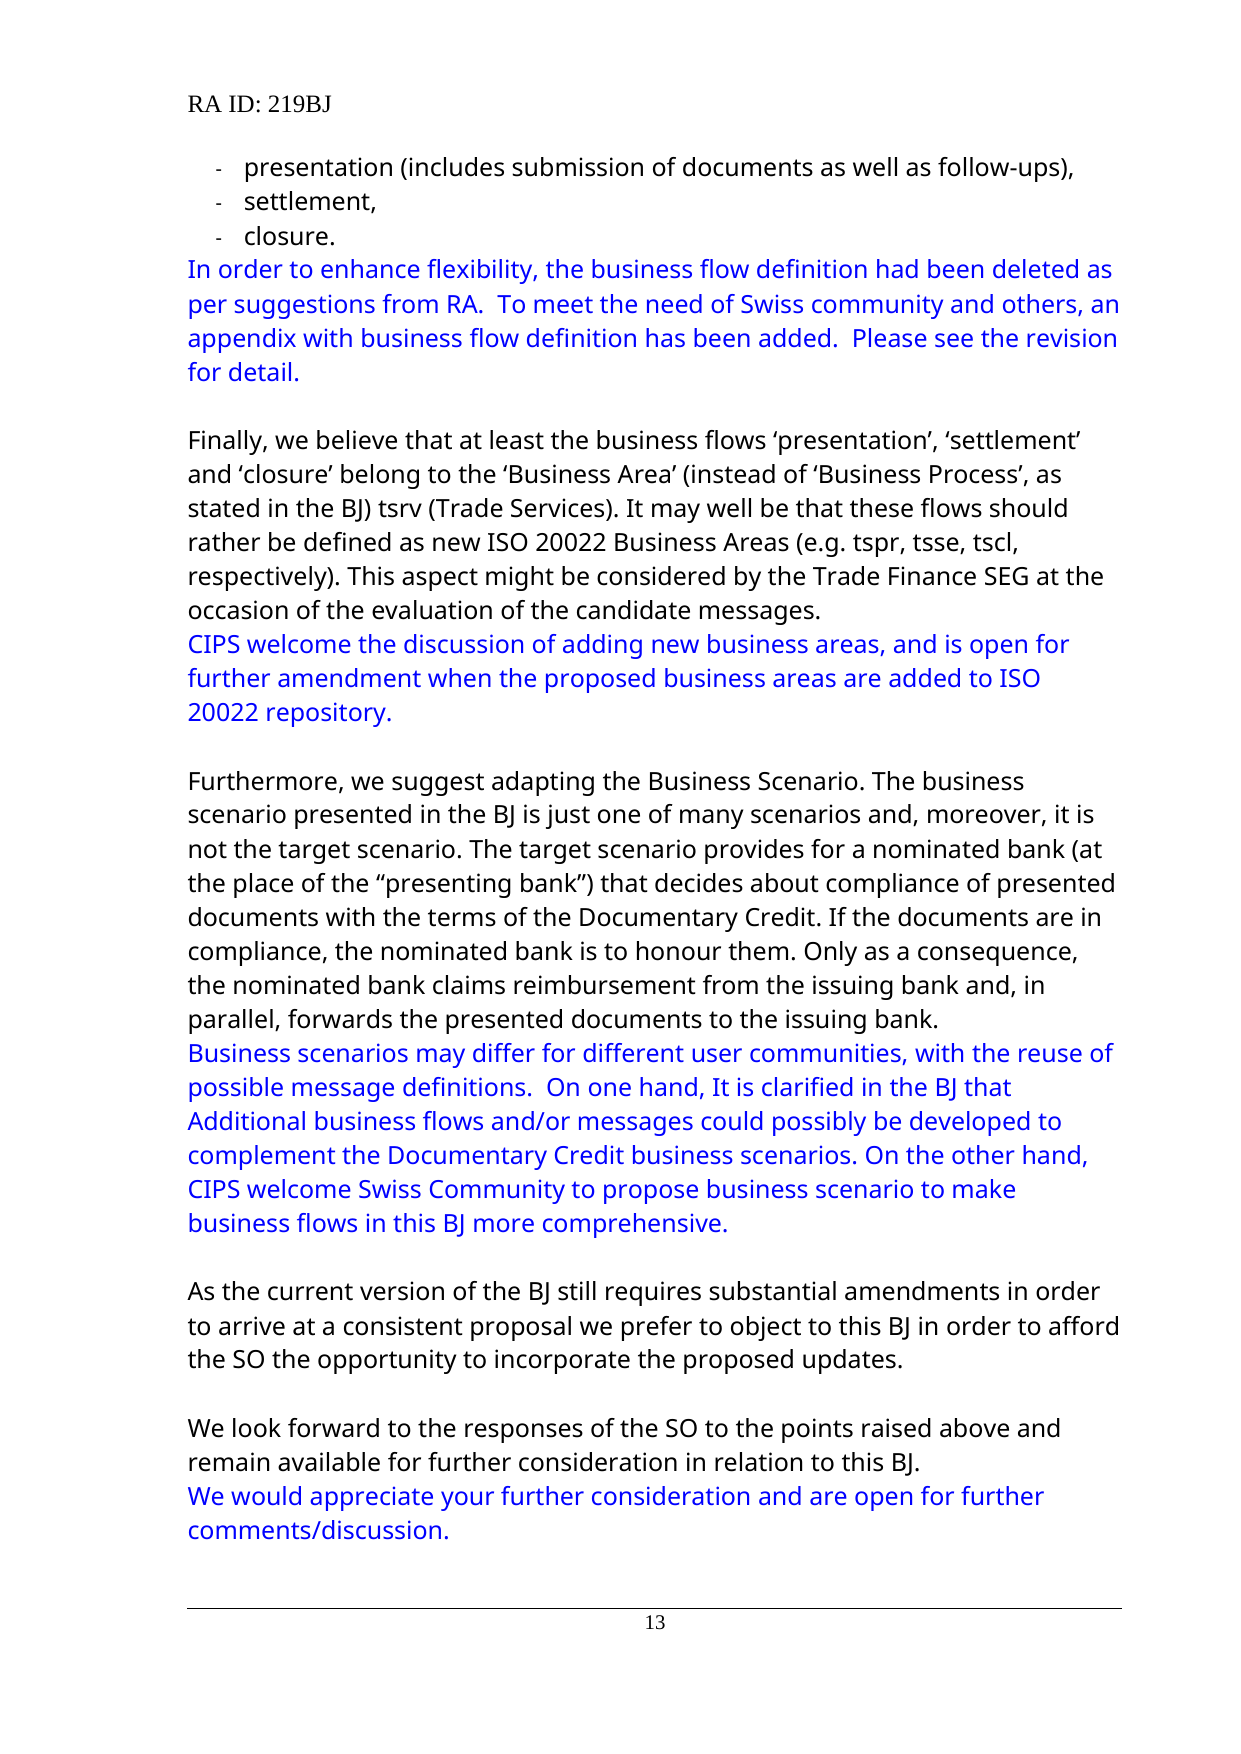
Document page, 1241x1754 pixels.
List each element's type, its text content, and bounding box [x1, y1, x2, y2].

list closure. [215, 218, 1122, 252]
list presentation (includes submission of documents as well as follow-ups), [215, 150, 1122, 184]
list settlement, [215, 184, 1122, 218]
text As the current version of the BJ still requires substantial amendments in order to arrive at a consistent proposal we prefer to object to this BJ in order to afford the SO the opportunity to incorporate the proposed updates. [187, 1274, 1122, 1376]
text We look forward to the responses of the SO to the points raised above and remain available for further consideration in relation to this BJ. [187, 1410, 1122, 1478]
text CIPS welcome the discussion of adding new business areas, and is open for further amendment when the proposed business areas are added to ISO 20022 repository. [187, 627, 1122, 729]
text In order to enhance flexibility, the business flow definition had been deleted as per suggestions from RA. To meet the need of Swiss community and others, an appendix with business flow definition has been added. Please see the revision for detail. [187, 252, 1122, 388]
text Finally, we believe that at least the business flows ‘presentation’, ‘settlement’ and ‘closure’ belong to the ‘Business Area’ (instead of ‘Business Process’, as stated in the BJ) tsrv (Trade Services). It may well be that these flows should rather be defined as new ISO 20022 Business Areas (e.g. tspr, tsse, tscl, respectively). This aspect might be considered by the Trade Finance SEG at the occasion of the evaluation of the candidate messages. [187, 422, 1122, 627]
text Furthermore, we suggest adapting the Business Scenario. The business scenario presented in the BJ is just one of many scenarios and, moreover, it is not the target scenario. The target scenario provides for a nominated bank (at the place of the “presenting bank”) that decides about compliance of presented documents with the terms of the Documentary Credit. If the documents are in compliance, the nominated bank is to honour them. Only as a consequence, the nominated bank claims reimbursement from the issuing bank and, in parallel, forwards the presented documents to the issuing bank. [187, 763, 1122, 1036]
text Business scenarios may differ for different user communities, with the reuse of possible message definitions. On one hand, It is clarified in the BJ that Additional business flows and/or messages could possibly be developed to complement the Documentary Credit business scenarios. On the other hand, CIPS welcome Swiss Community to propose business scenario to make business flows in this BJ more comprehensive. [187, 1036, 1122, 1240]
text We would appreciate your further consideration and are open for further comments/discussion. [187, 1478, 1122, 1547]
